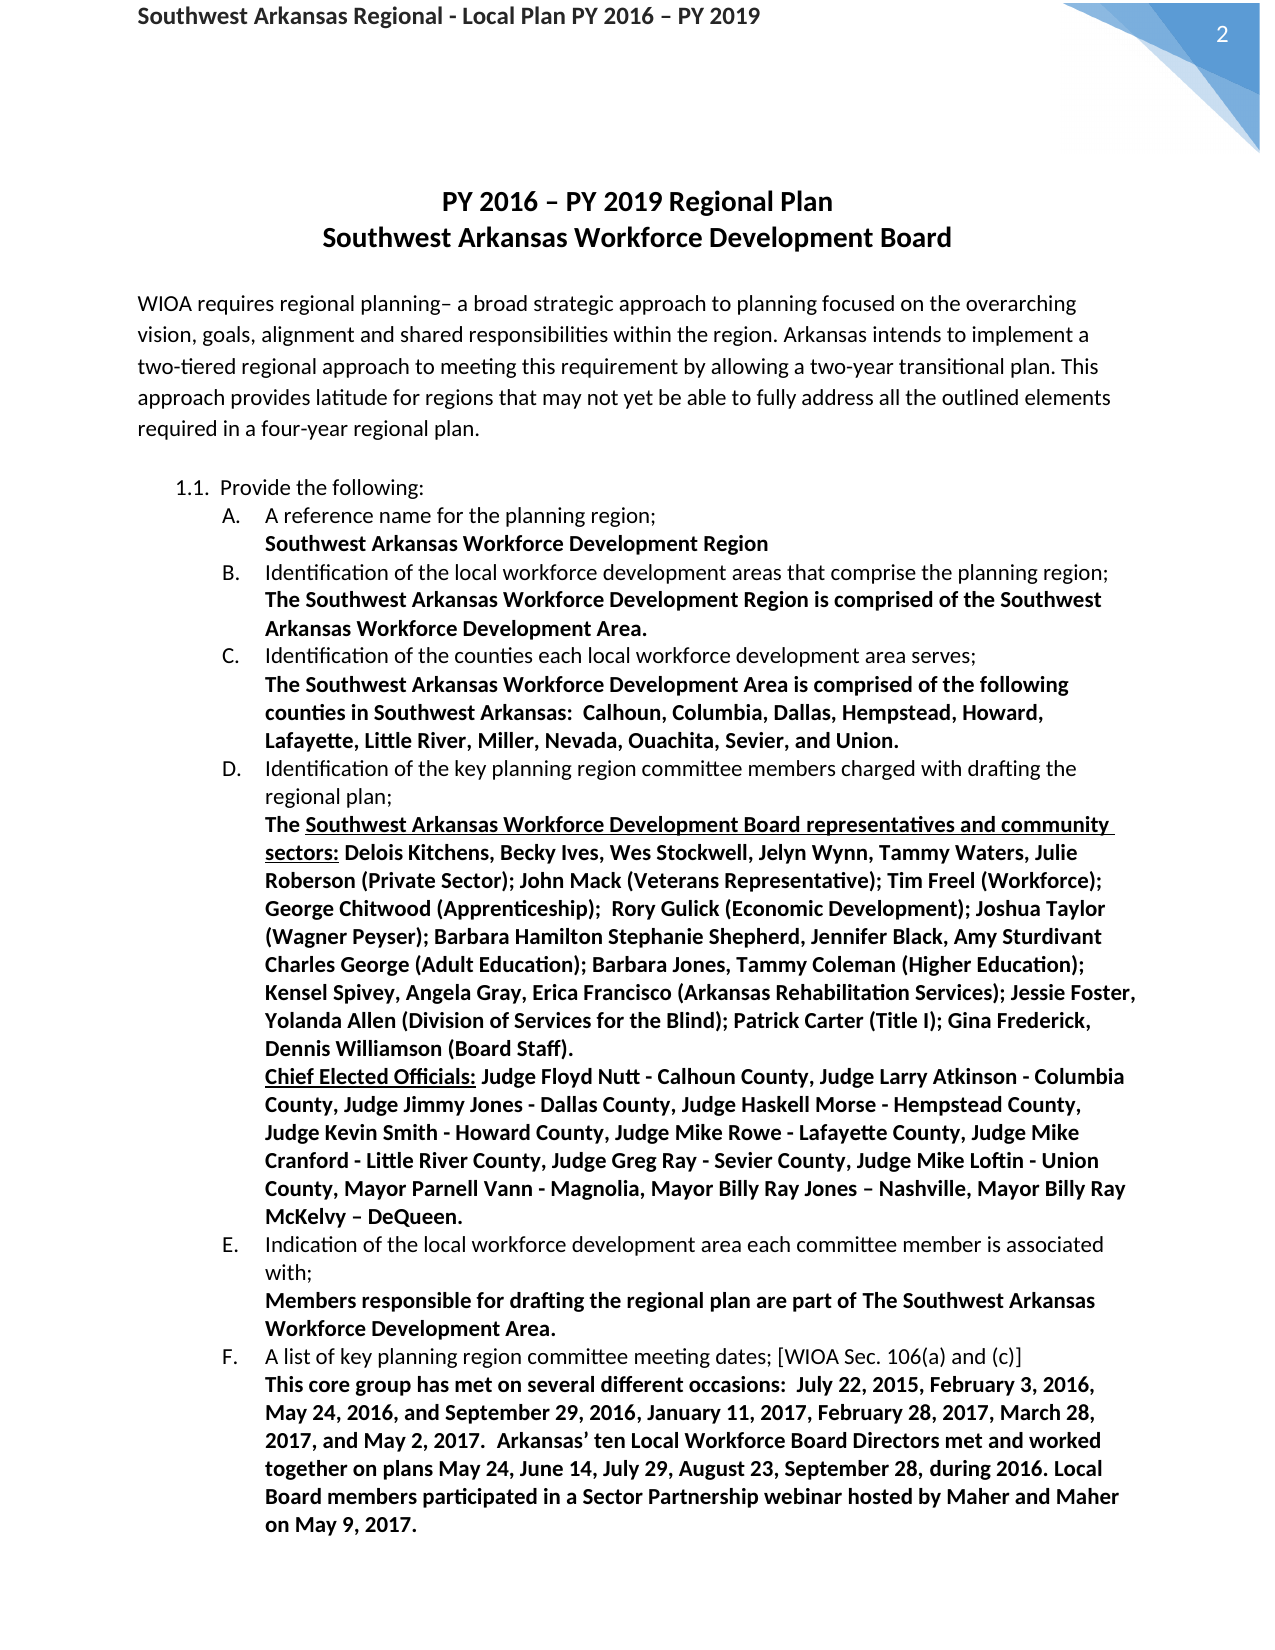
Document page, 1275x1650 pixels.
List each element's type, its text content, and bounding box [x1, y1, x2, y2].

list Provide the following: [175, 473, 1137, 502]
text WIOA requires regional planning– a broad strategic approach to planning focused on the overarching vision, goals, alignment and shared responsibilities within the region. Arkansas intends to implement a two-tiered regional approach to meeting this requirement by allowing a two-year transitional plan. This approach provides latitude for regions that may not yet be able to fully address all the outlined elements required in a four-year regional plan. [137, 286, 1137, 442]
picture [1060, 3, 1260, 154]
list A reference name for the planning region; [222, 502, 1137, 529]
list A list of key planning region committee meeting dates; [WIOA Sec. 106(a) and (c)] [222, 1342, 1137, 1370]
list Southwest Arkansas Workforce Development Region [265, 529, 1137, 558]
list The Southwest Arkansas Workforce Development Area is comprised of the following counties in Southwest Arkansas: Calhoun, Columbia, Dallas, Hempstead, Howard, Lafayette, Little River, Miller, Nevada, Ouachita, Sevier, and Union. [265, 670, 1137, 754]
list Members responsible for drafting the regional plan are part of The Southwest Arkansas Workforce Development Area. [265, 1286, 1137, 1342]
list Identification of the local workforce development areas that comprise the planning region; [222, 558, 1137, 586]
list The Southwest Arkansas Workforce Development Region is comprised of the Southwest Arkansas Workforce Development Area. [265, 586, 1137, 642]
text Southwest Arkansas Workforce Development Board [137, 219, 1137, 255]
list Chief Elected Officials: Judge Floyd Nutt - Calhoun County, Judge Larry Atkinson - Columbia County, Judge Jimmy Jones - Dallas County, Judge Haskell Morse - Hempstead County, Judge Kevin Smith - Howard County, Judge Mike Rowe - Lafayette County, Judge Mike Cranford - Little River County, Judge Greg Ray - Sevier County, Judge Mike Loftin - Union County, Mayor Parnell Vann - Magnolia, Mayor Billy Ray Jones – Nashville, Mayor Billy Ray McKelvy – DeQueen. [265, 1062, 1137, 1230]
list Identification of the counties each local workforce development area serves; [222, 642, 1137, 670]
list The Southwest Arkansas Workforce Development Board representatives and community sectors: Delois Kitchens, Becky Ives, Wes Stockwell, Jelyn Wynn, Tammy Waters, Julie Roberson (Private Sector); John Mack (Veterans Representative); Tim Freel (Workforce); George Chitwood (Apprenticeship); Rory Gulick (Economic Development); Joshua Taylor (Wagner Peyser); Barbara Hamilton Stephanie Shepherd, Jennifer Black, Amy Sturdivant Charles George (Adult Education); Barbara Jones, Tammy Coleman (Higher Education); Kensel Spivey, Angela Gray, Erica Francisco (Arkansas Rehabilitation Services); Jessie Foster, Yolanda Allen (Division of Services for the Blind); Patrick Carter (Title I); Gina Frederick, Dennis Williamson (Board Staff). [265, 810, 1137, 1062]
list This core group has met on several different occasions: July 22, 2015, February 3, 2016, May 24, 2016, and September 29, 2016, January 11, 2017, February 28, 2017, March 28, 2017, and May 2, 2017. Arkansas’ ten Local Workforce Board Directors met and worked together on plans May 24, June 14, July 29, August 23, September 28, during 2016. Local Board members participated in a Sector Partnership webinar hosted by Maher and Maher on May 9, 2017. [265, 1370, 1137, 1538]
list Indication of the local workforce development area each committee member is associated with; [222, 1230, 1137, 1286]
text PY 2016 – PY 2019 Regional Plan [137, 183, 1137, 219]
list Identification of the key planning region committee members charged with drafting the regional plan; [222, 754, 1137, 810]
